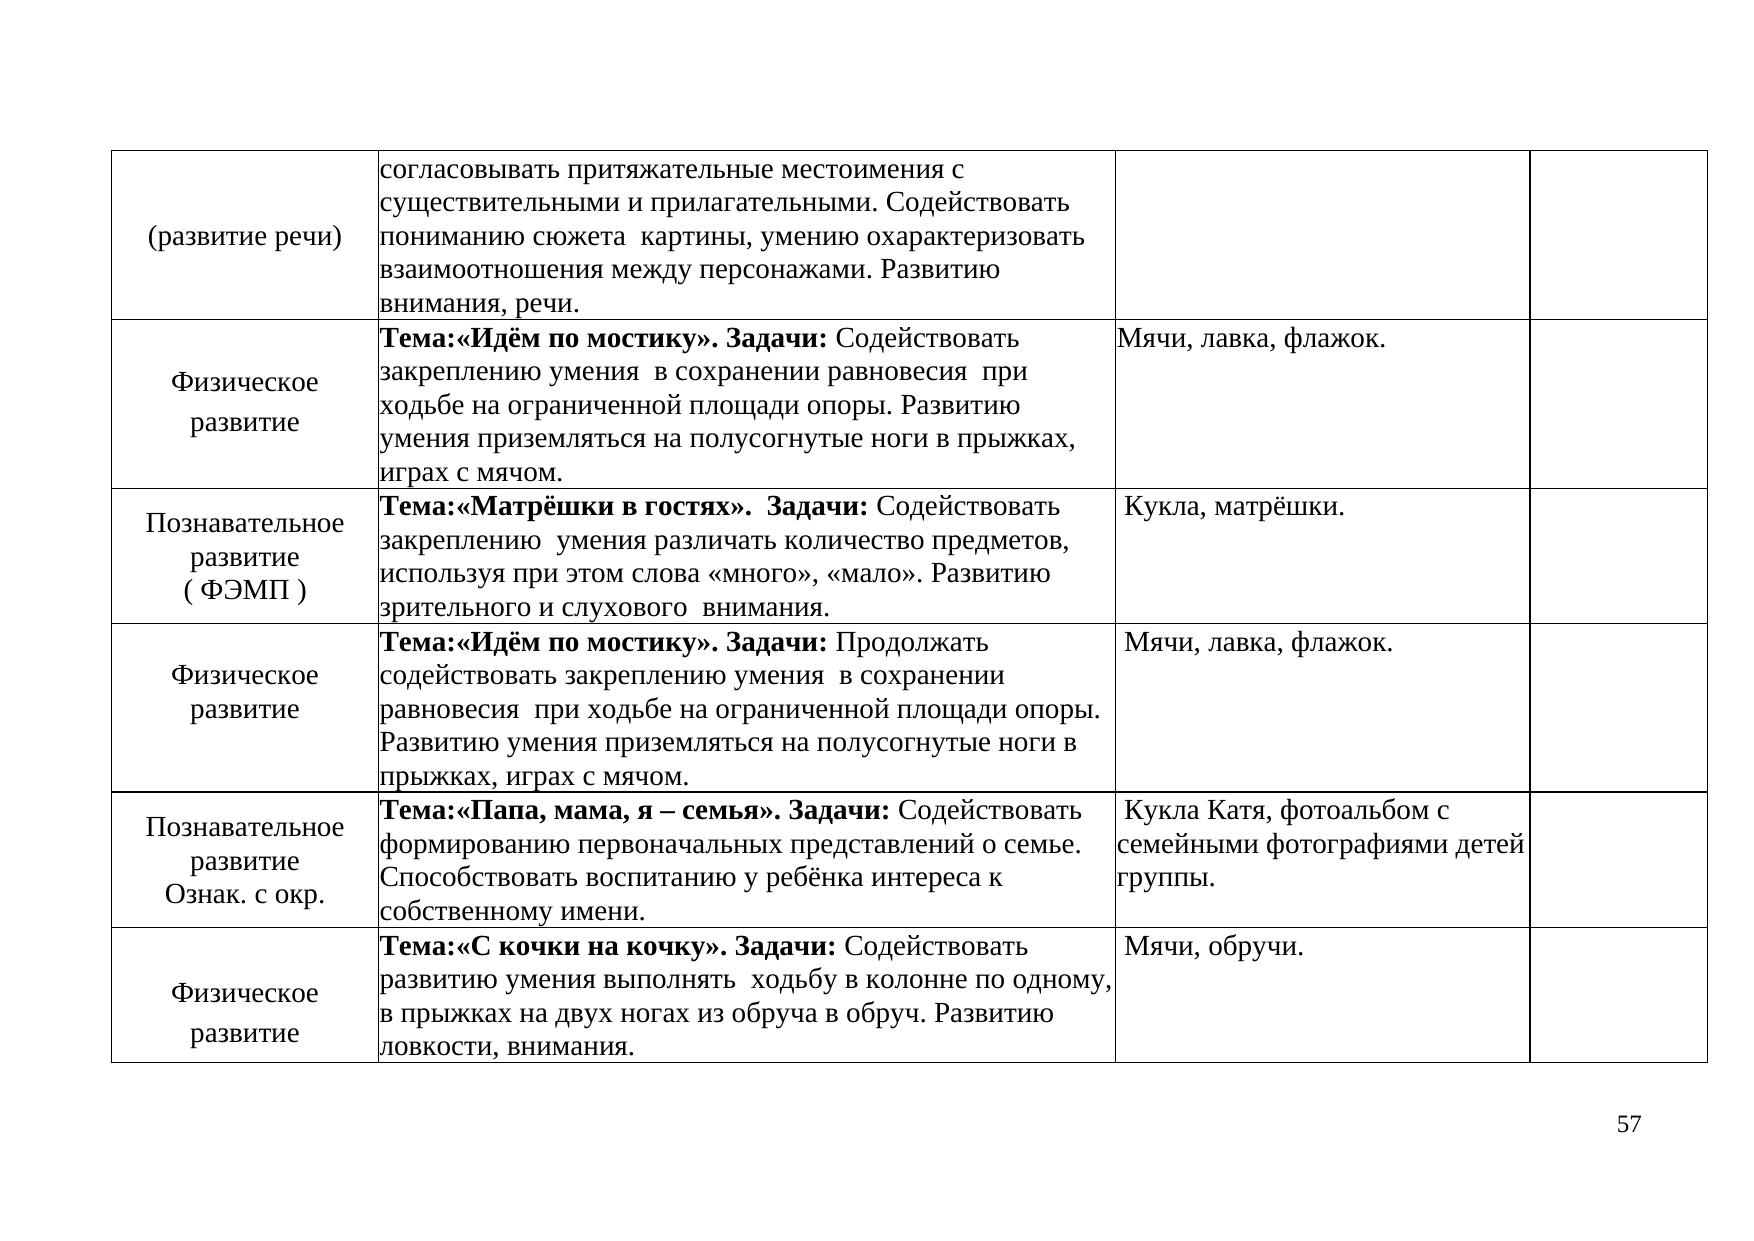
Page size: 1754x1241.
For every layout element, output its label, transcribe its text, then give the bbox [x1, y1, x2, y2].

table_cell Тема:«Идём по мостику». Задачи: Содействовать закреплению умения в сохранении равновесия при ходьбе на ограниченной площади опоры. Развитию умения приземляться на полусогнутые ноги в прыжках, играх с мячом. [379, 320, 1115, 487]
table_cell Физическое развитие [112, 928, 378, 1062]
table_cell Тема:«Матрёшки в гостях». Задачи: Содействовать закреплению умения различать количество предметов, используя при этом слова «много», «мало». Развитию зрительного и слухового внимания. [379, 489, 1115, 623]
table_cell Кукла Катя, фотоальбом с семейными фотографиями детей группы. [1116, 793, 1529, 927]
table_cell [1531, 624, 1707, 791]
table_cell [1531, 793, 1707, 927]
table_cell Физическое развитие [112, 320, 378, 487]
table_cell Мячи, лавка, флажок. [1116, 624, 1529, 791]
table_cell Мячи, обручи. [1116, 928, 1529, 1062]
table_cell Познавательное развитие ( ФЭМП ) [112, 489, 378, 623]
table_cell Мячи, лавка, флажок. [1116, 320, 1529, 487]
table_cell [1531, 928, 1707, 1062]
table_cell Физическое развитие [112, 624, 378, 791]
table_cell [112, 151, 378, 319]
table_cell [379, 151, 1115, 319]
table_cell Тема:«С кочки на кочку». Задачи: Содействовать развитию умения выполнять ходьбу в колонне по одному, в прыжках на двух ногах из обруча в обруч. Развитию ловкости, внимания. [379, 928, 1115, 1062]
table_cell Тема:«Идём по мостику». Задачи: Продолжать содействовать закреплению умения в сохранении равновесия при ходьбе на ограниченной площади опоры. Развитию умения приземляться на полусогнутые ноги в прыжках, играх с мячом. [379, 624, 1115, 791]
table_cell Познавательное развитие Ознак. с окр. [112, 793, 378, 927]
table_cell Кукла, матрёшки. [1116, 489, 1529, 623]
table_cell Тема:«Папа, мама, я – семья». Задачи: Содействовать формированию первоначальных представлений о семье. Способствовать воспитанию у ребёнка интереса к собственному имени. [379, 793, 1115, 927]
table_cell [1531, 489, 1707, 623]
table_cell [1531, 151, 1707, 319]
table_cell [1531, 320, 1707, 487]
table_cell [1116, 151, 1529, 319]
